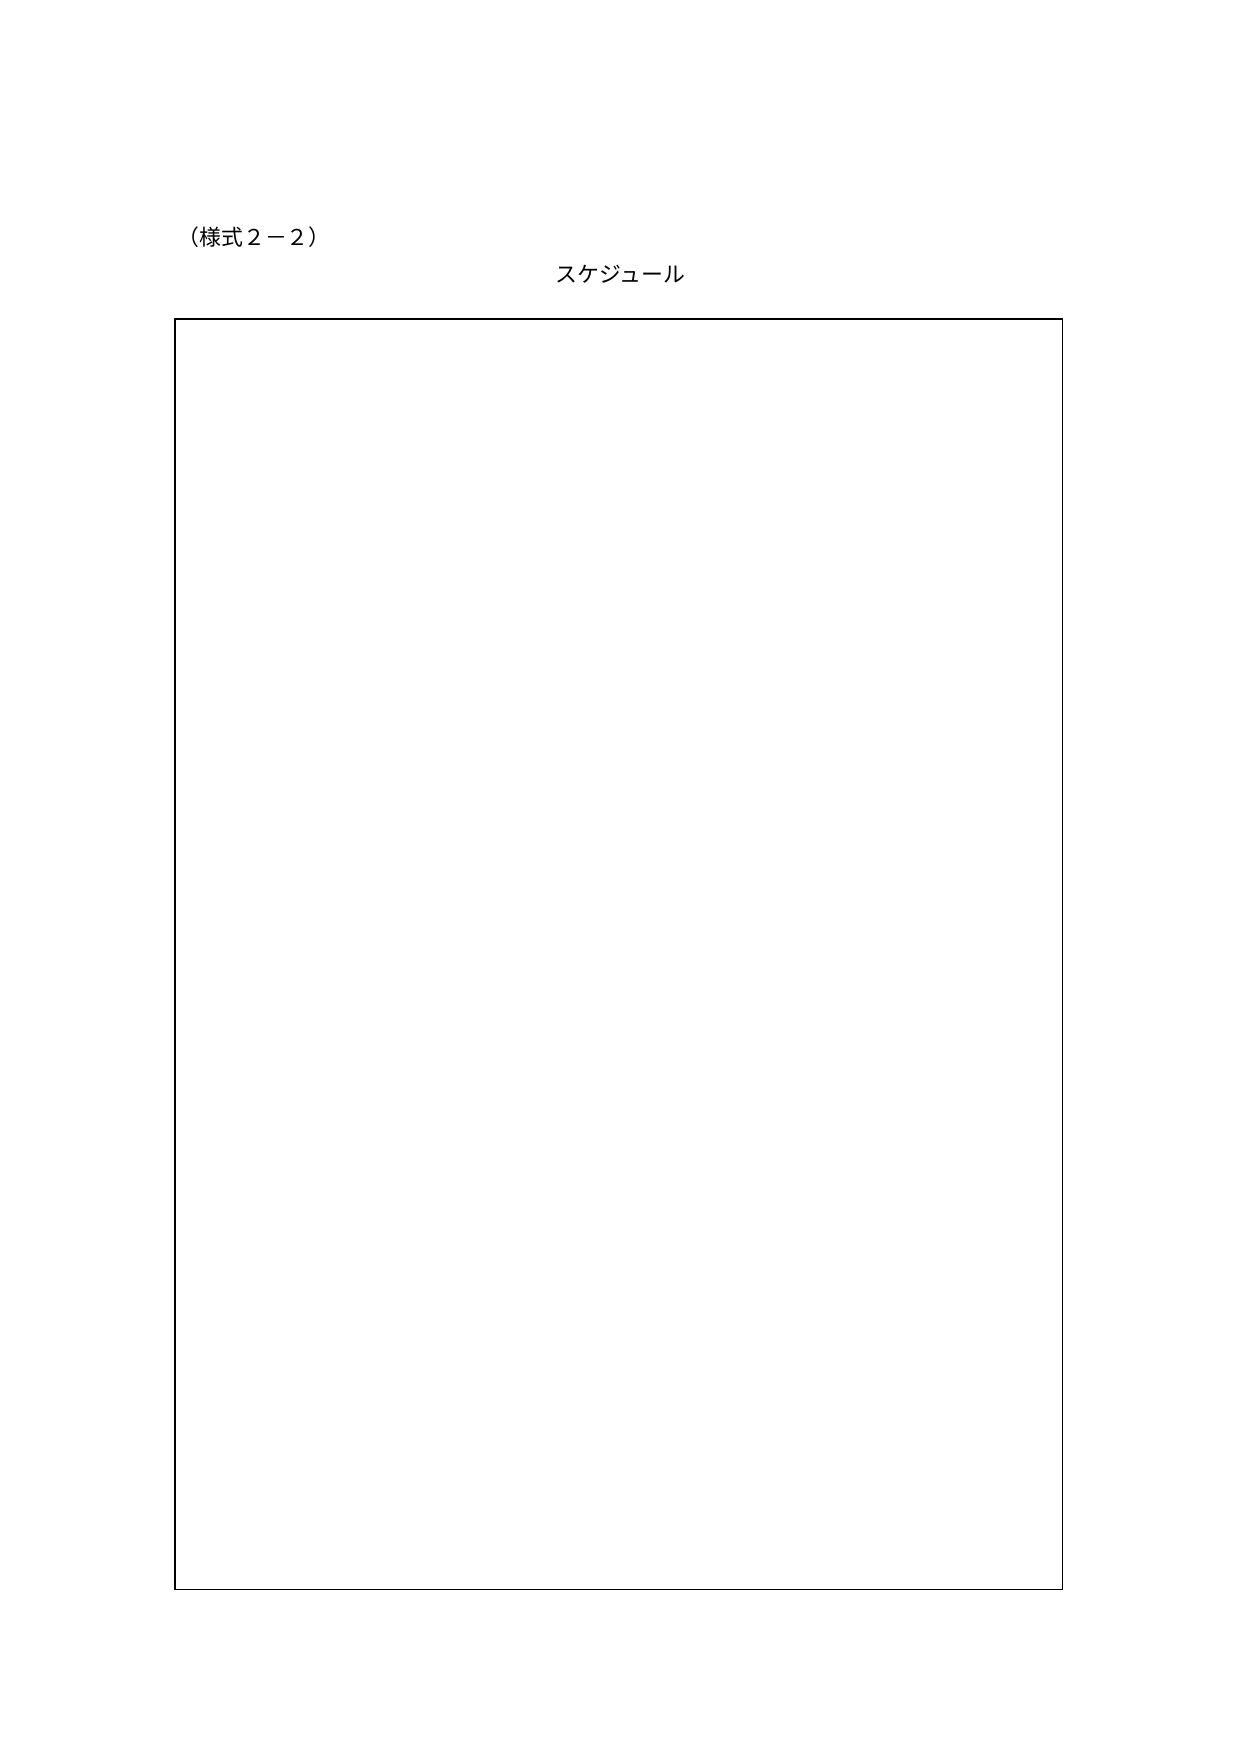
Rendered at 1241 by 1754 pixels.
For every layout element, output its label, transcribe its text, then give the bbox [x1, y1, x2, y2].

text （様式２－２） [177, 217, 1063, 254]
text スケジュール [177, 254, 1063, 292]
